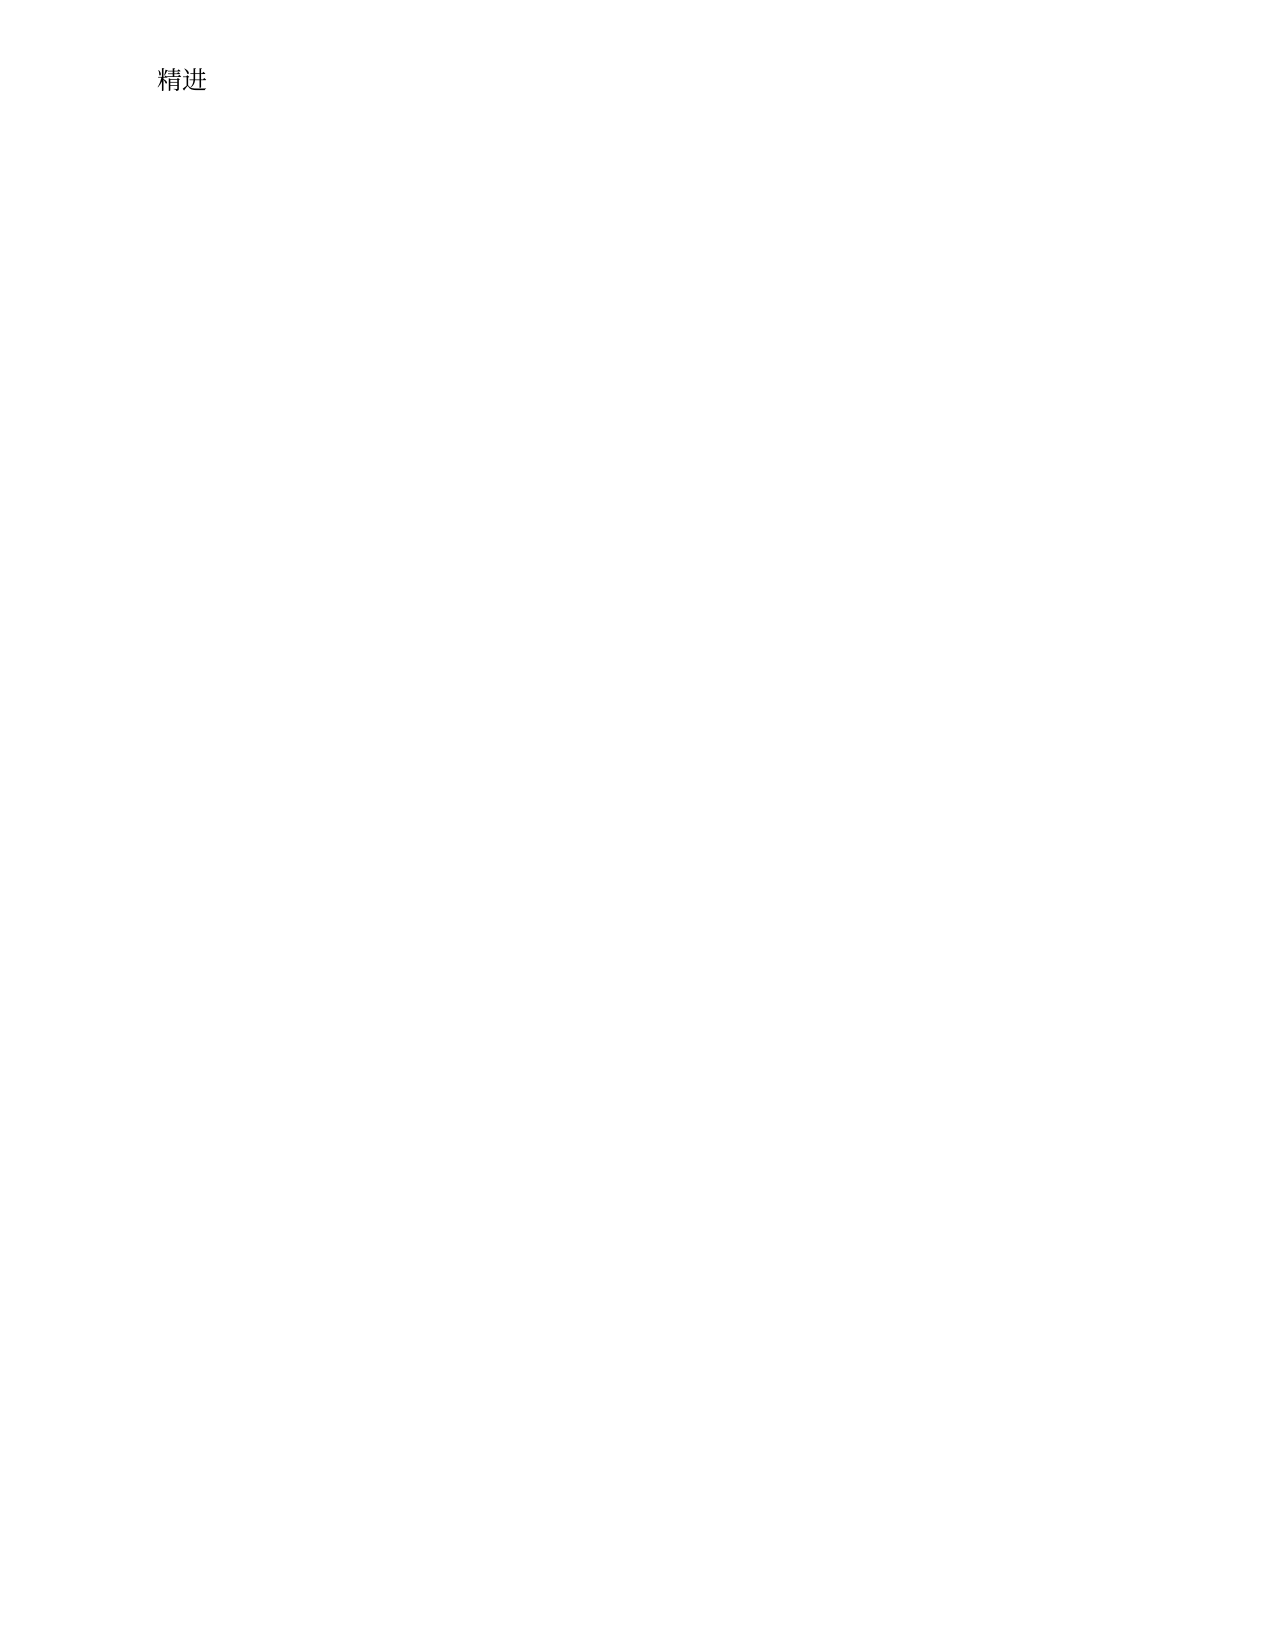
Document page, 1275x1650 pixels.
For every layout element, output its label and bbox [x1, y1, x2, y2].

text [157, 60, 458, 96]
